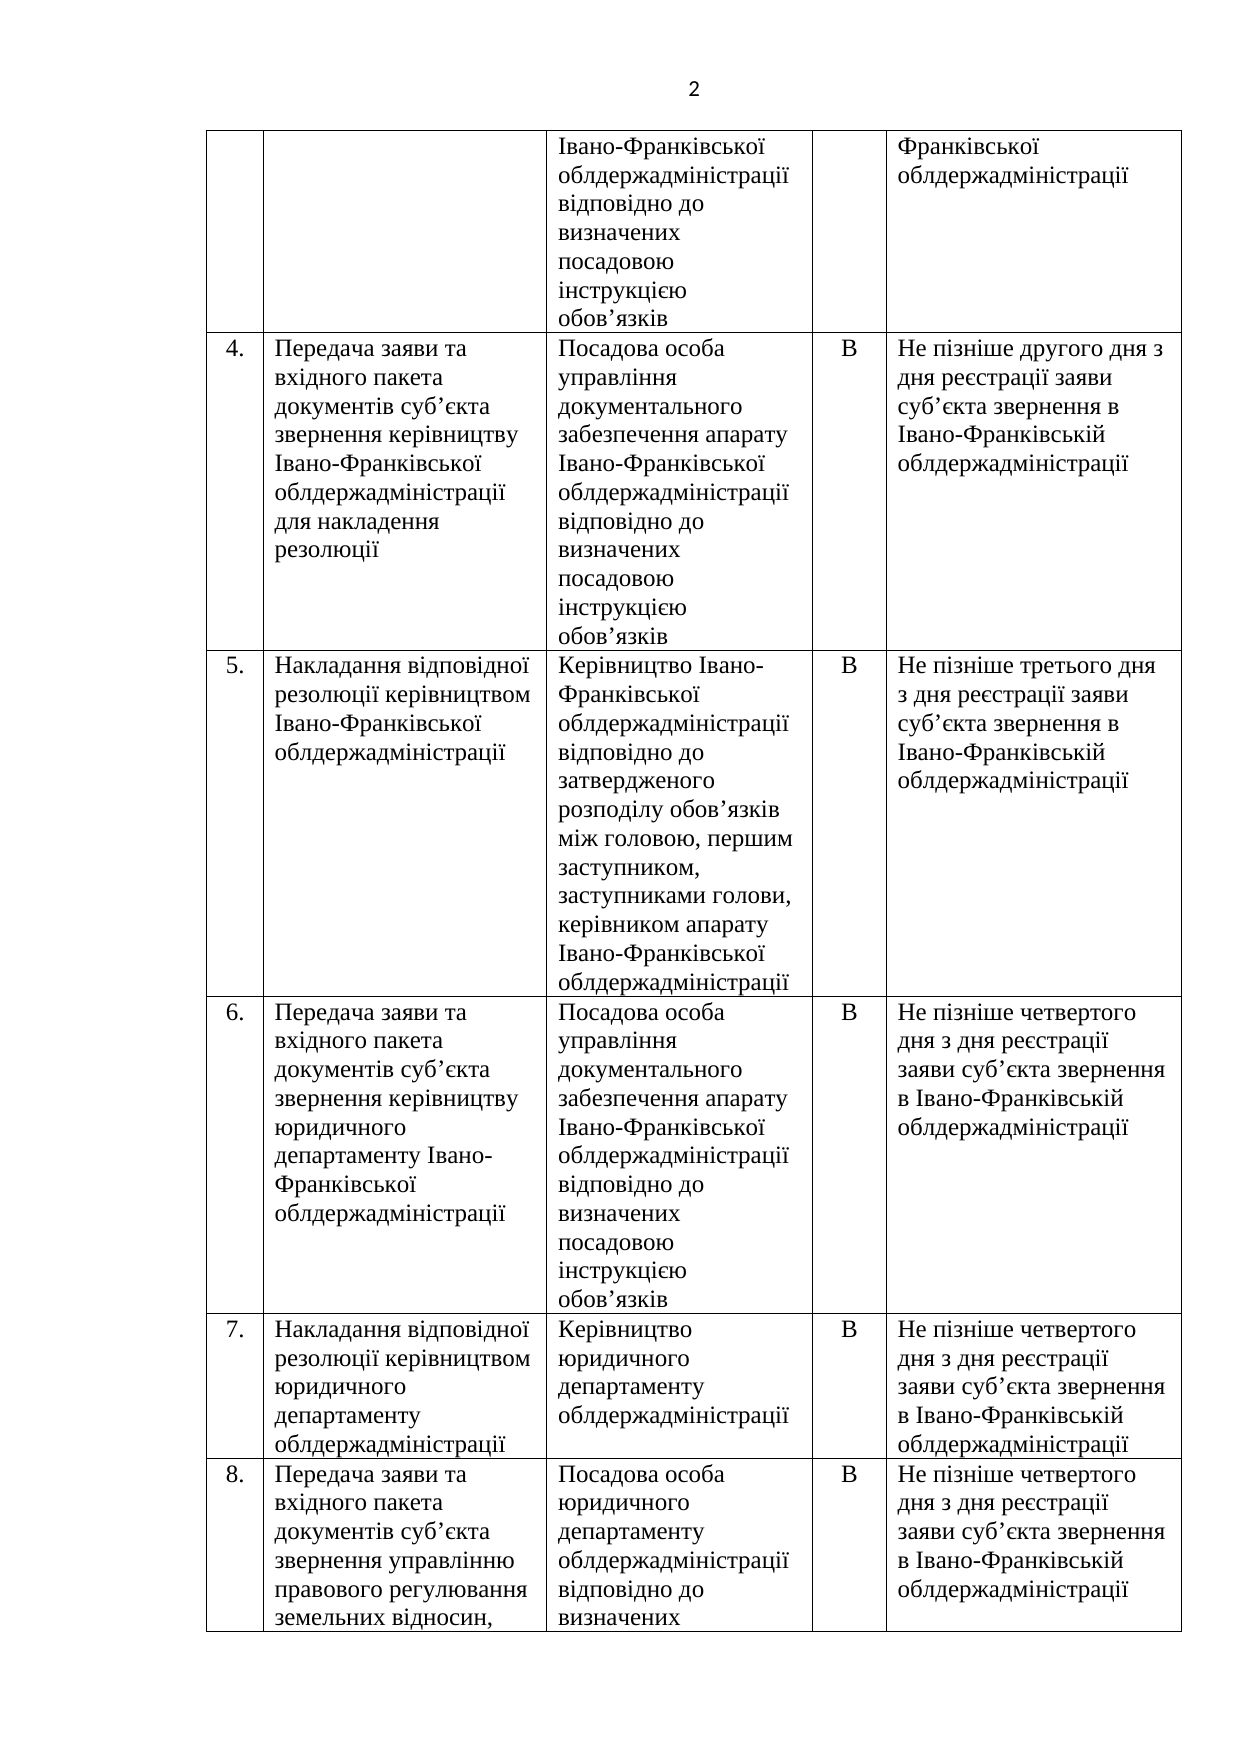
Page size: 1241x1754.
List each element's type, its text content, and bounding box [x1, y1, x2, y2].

table_cell В [813, 131, 886, 332]
table_cell В [813, 997, 886, 1313]
table_cell В [813, 651, 886, 996]
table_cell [547, 1459, 812, 1631]
table_cell В [813, 333, 886, 649]
table_cell Передача заяви та вхідного пакета документів суб’єкта звернення керівництву Івано-Франківської облдержадміністрації для накладення резолюції [264, 333, 546, 649]
table_cell 4. [207, 333, 263, 649]
table_cell В [813, 1459, 886, 1631]
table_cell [887, 1459, 1181, 1631]
table_cell В [813, 1314, 886, 1458]
table_cell 7. [207, 1314, 263, 1458]
table_cell Не пізніше третього дня з дня реєстрації заяви суб’єкта звернення в Івано-Франківській облдержадміністрації [887, 651, 1181, 996]
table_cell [264, 1459, 546, 1631]
table_cell 3. [207, 131, 263, 332]
table_cell Передача заяви та вхідного пакета документів суб’єкта звернення керівництву юридичного департаменту Івано-Франківської облдержадміністрації [264, 997, 546, 1313]
table_cell Не пізніше четвертого дня з дня реєстрації заяви суб’єкта звернення в Івано-Франківській облдержадміністрації [887, 1314, 1181, 1458]
table_cell 8. [207, 1459, 263, 1631]
table_cell Керівництво Івано-Франківської облдержадміністрації відповідно до затвердженого розподілу обов’язків між головою, першим заступником, заступниками голови, керівником апарату Івано-Франківської облдержадміністрації [547, 651, 812, 996]
table_cell Накладання відповідної резолюції керівництвом Івано-Франківської облдержадміністрації [264, 651, 546, 996]
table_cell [547, 131, 812, 332]
table_cell Не пізніше другого дня з дня реєстрації заяви суб’єкта звернення в Івано-Франківській облдержадміністрації [887, 333, 1181, 649]
table_cell Керівництво юридичного департаменту облдержадміністрації [547, 1314, 812, 1458]
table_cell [887, 131, 1181, 332]
table_cell Не пізніше четвертого дня з дня реєстрації заяви суб’єкта звернення в Івано-Франківській облдержадміністрації [887, 997, 1181, 1313]
table_cell 5. [207, 651, 263, 996]
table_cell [264, 131, 546, 332]
table_cell Накладання відповідної резолюції керівництвом юридичного департаменту облдержадміністрації [264, 1314, 546, 1458]
table_cell 6. [207, 997, 263, 1313]
